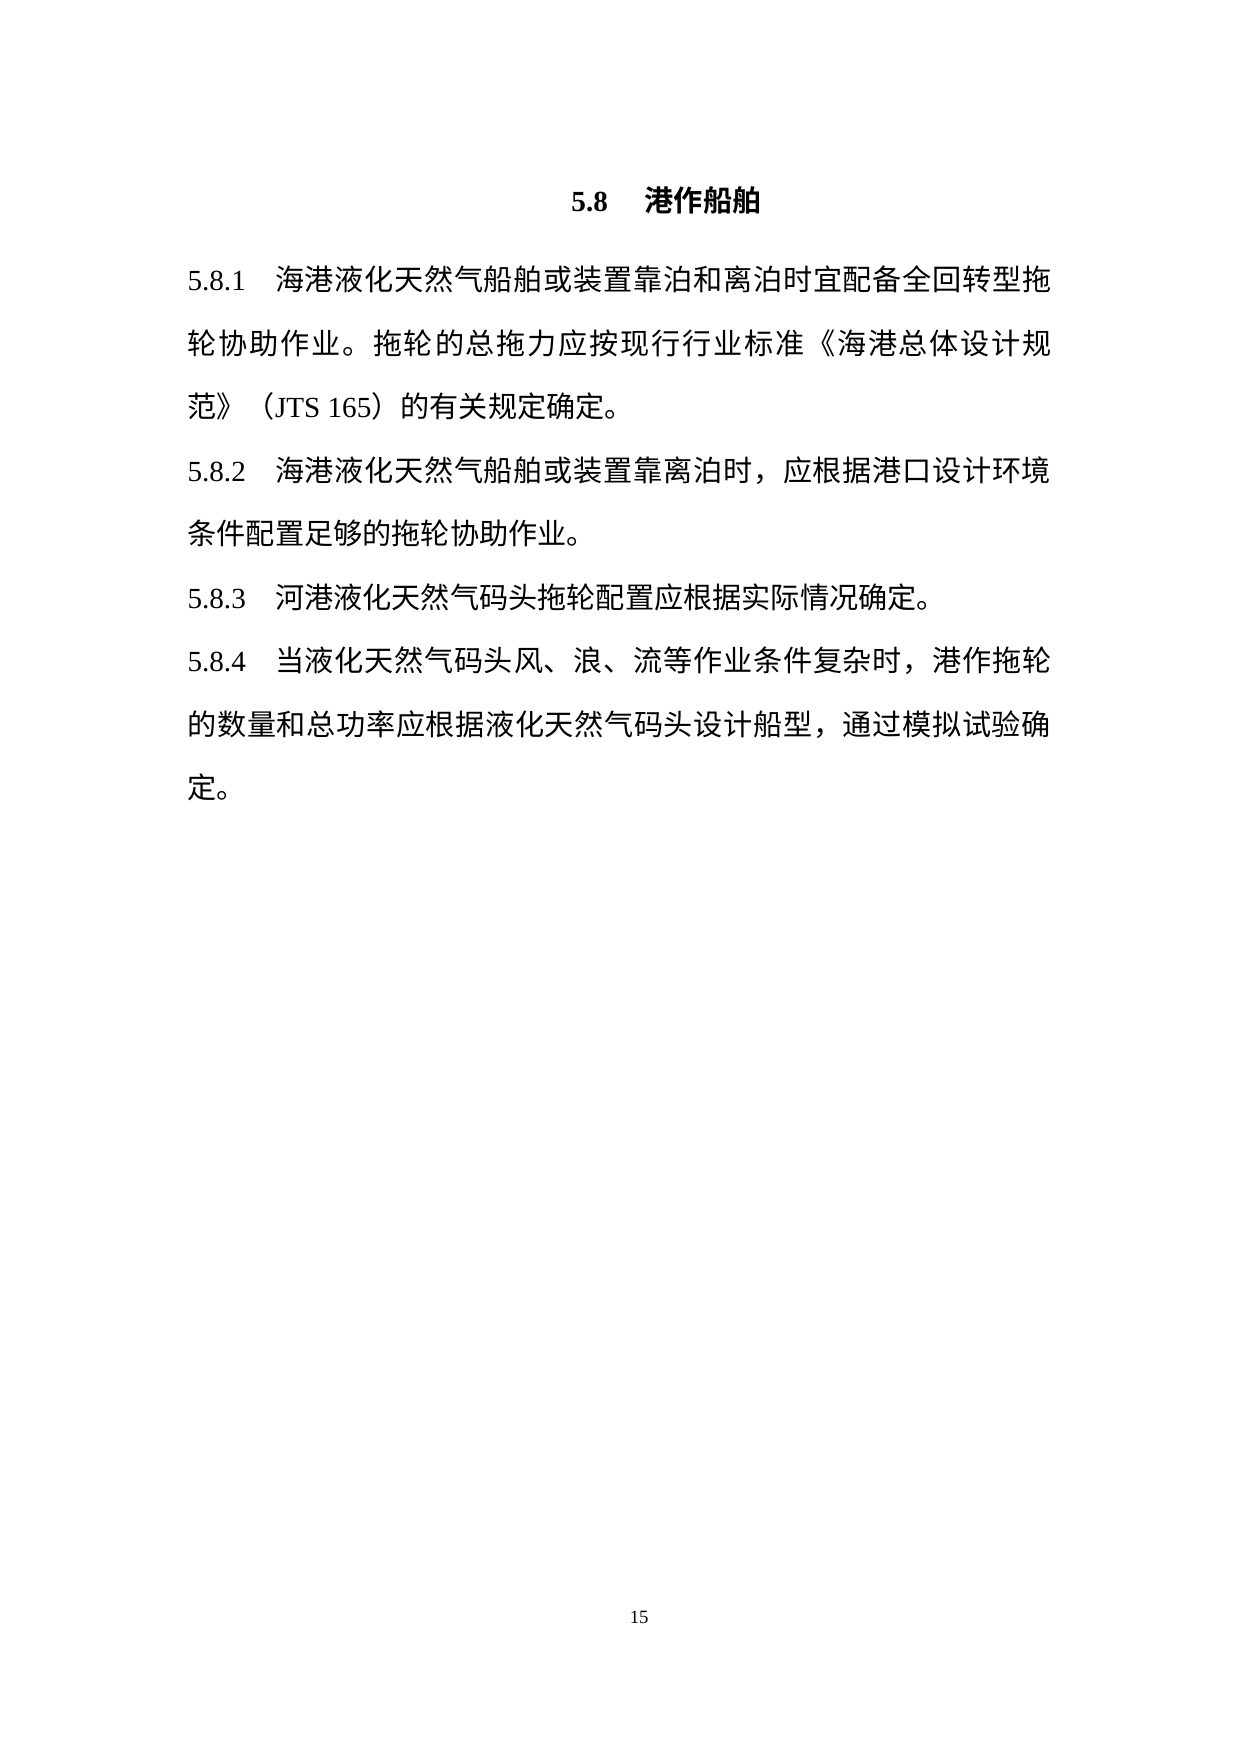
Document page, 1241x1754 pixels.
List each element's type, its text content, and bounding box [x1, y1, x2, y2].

list 港作船舶 [571, 177, 1053, 219]
list 河港液化天然气码头拖轮配置应根据实际情况确定。 [187, 574, 1053, 616]
list 海港液化天然气船舶或装置靠离泊时，应根据港口设计环境条件配置足够的拖轮协助作业。 [187, 447, 1053, 553]
list 当液化天然气码头风、浪、流等作业条件复杂时，港作拖轮的数量和总功率应根据液化天然气码头设计船型，通过模拟试验确定。 [187, 638, 1053, 807]
list 海港液化天然气船舶或装置靠泊和离泊时宜配备全回转型拖轮协助作业。拖轮的总拖力应按现行行业标准《海港总体设计规范》（JTS 165）的有关规定确定。 [187, 257, 1053, 426]
